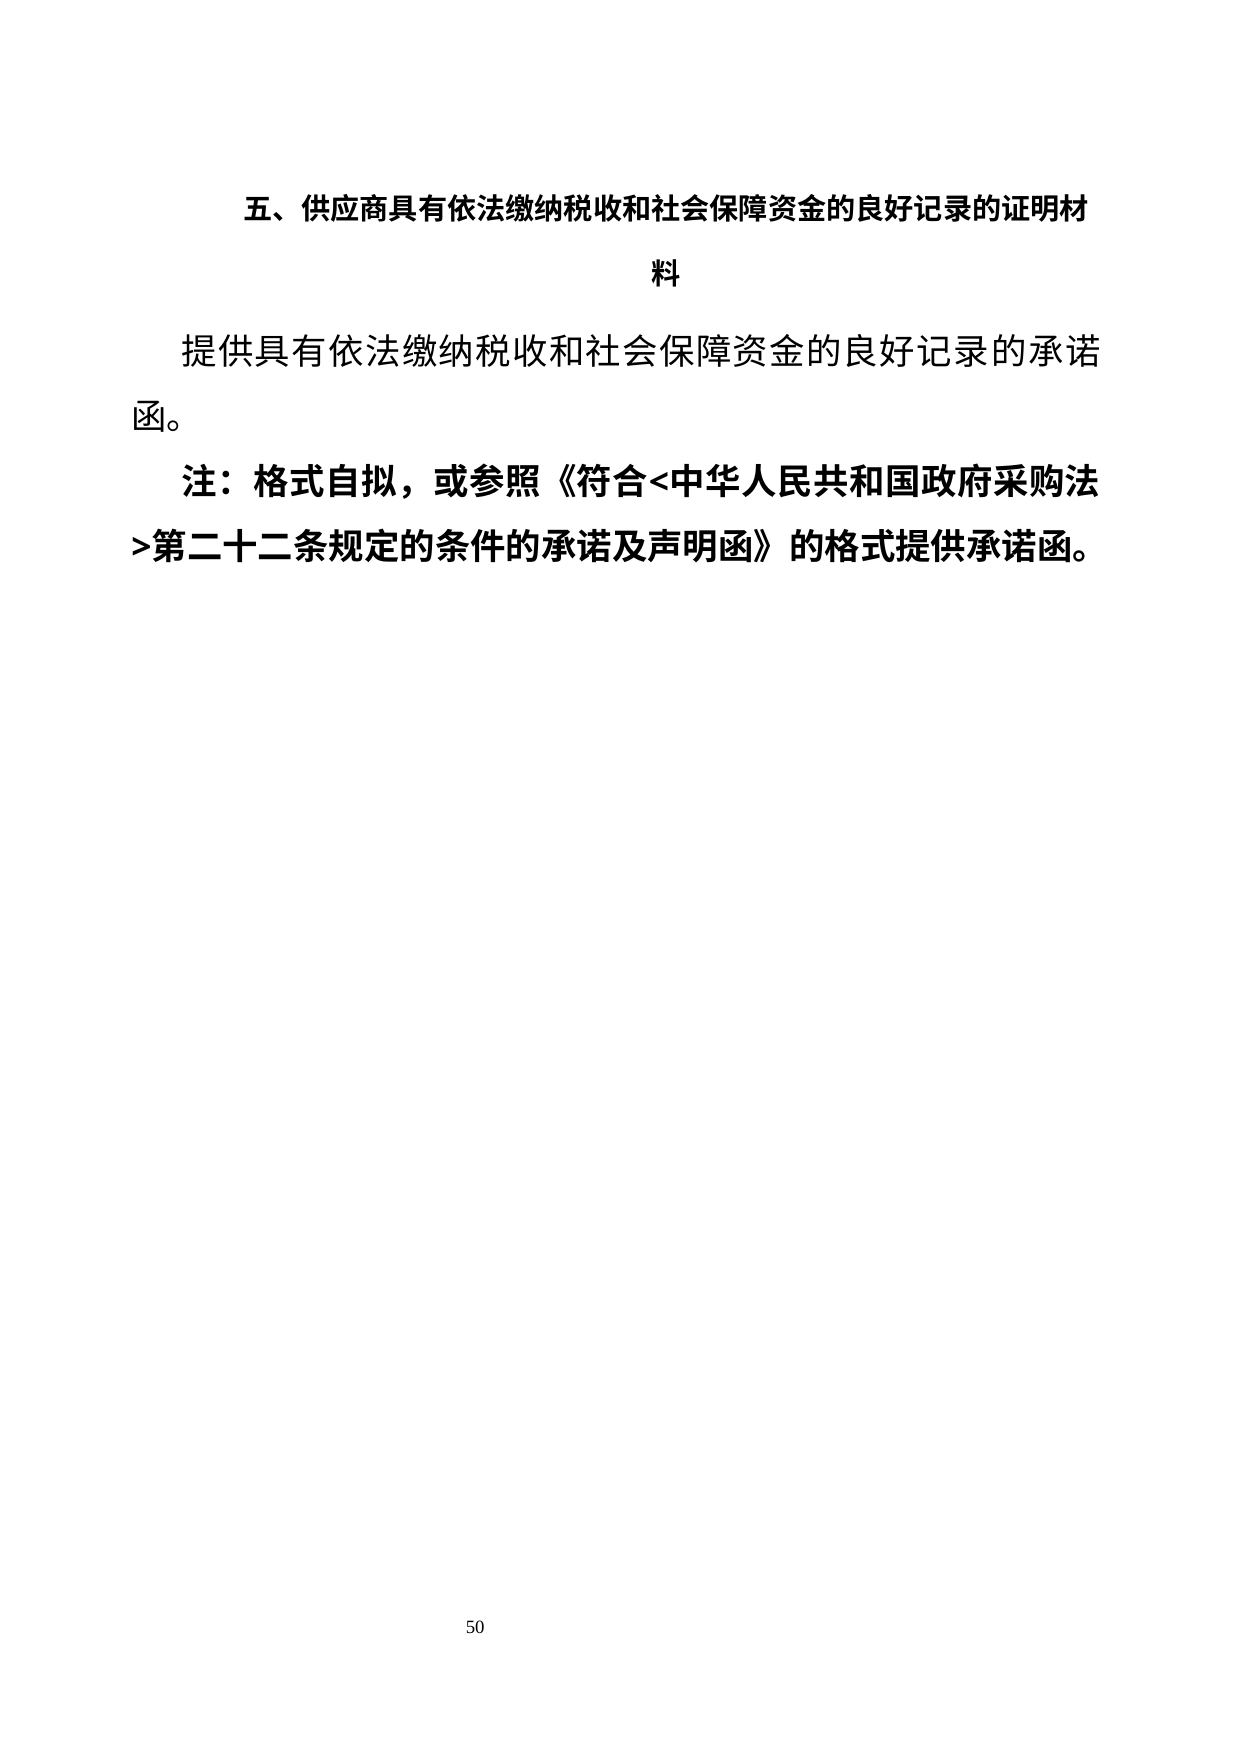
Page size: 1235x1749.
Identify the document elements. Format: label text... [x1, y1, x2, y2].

text 提供具有依法缴纳税收和社会保障资金的良好记录的承诺函。 [131, 316, 1100, 446]
text 注：格式自拟，或参照《符合<中华人民共和国政府采购法>第二十二条规定的条件的承诺及声明函》的格式提供承诺函。 [131, 446, 1100, 576]
list 五、供应商具有依法缴纳税收和社会保障资金的良好记录的证明材料 [231, 174, 1100, 304]
